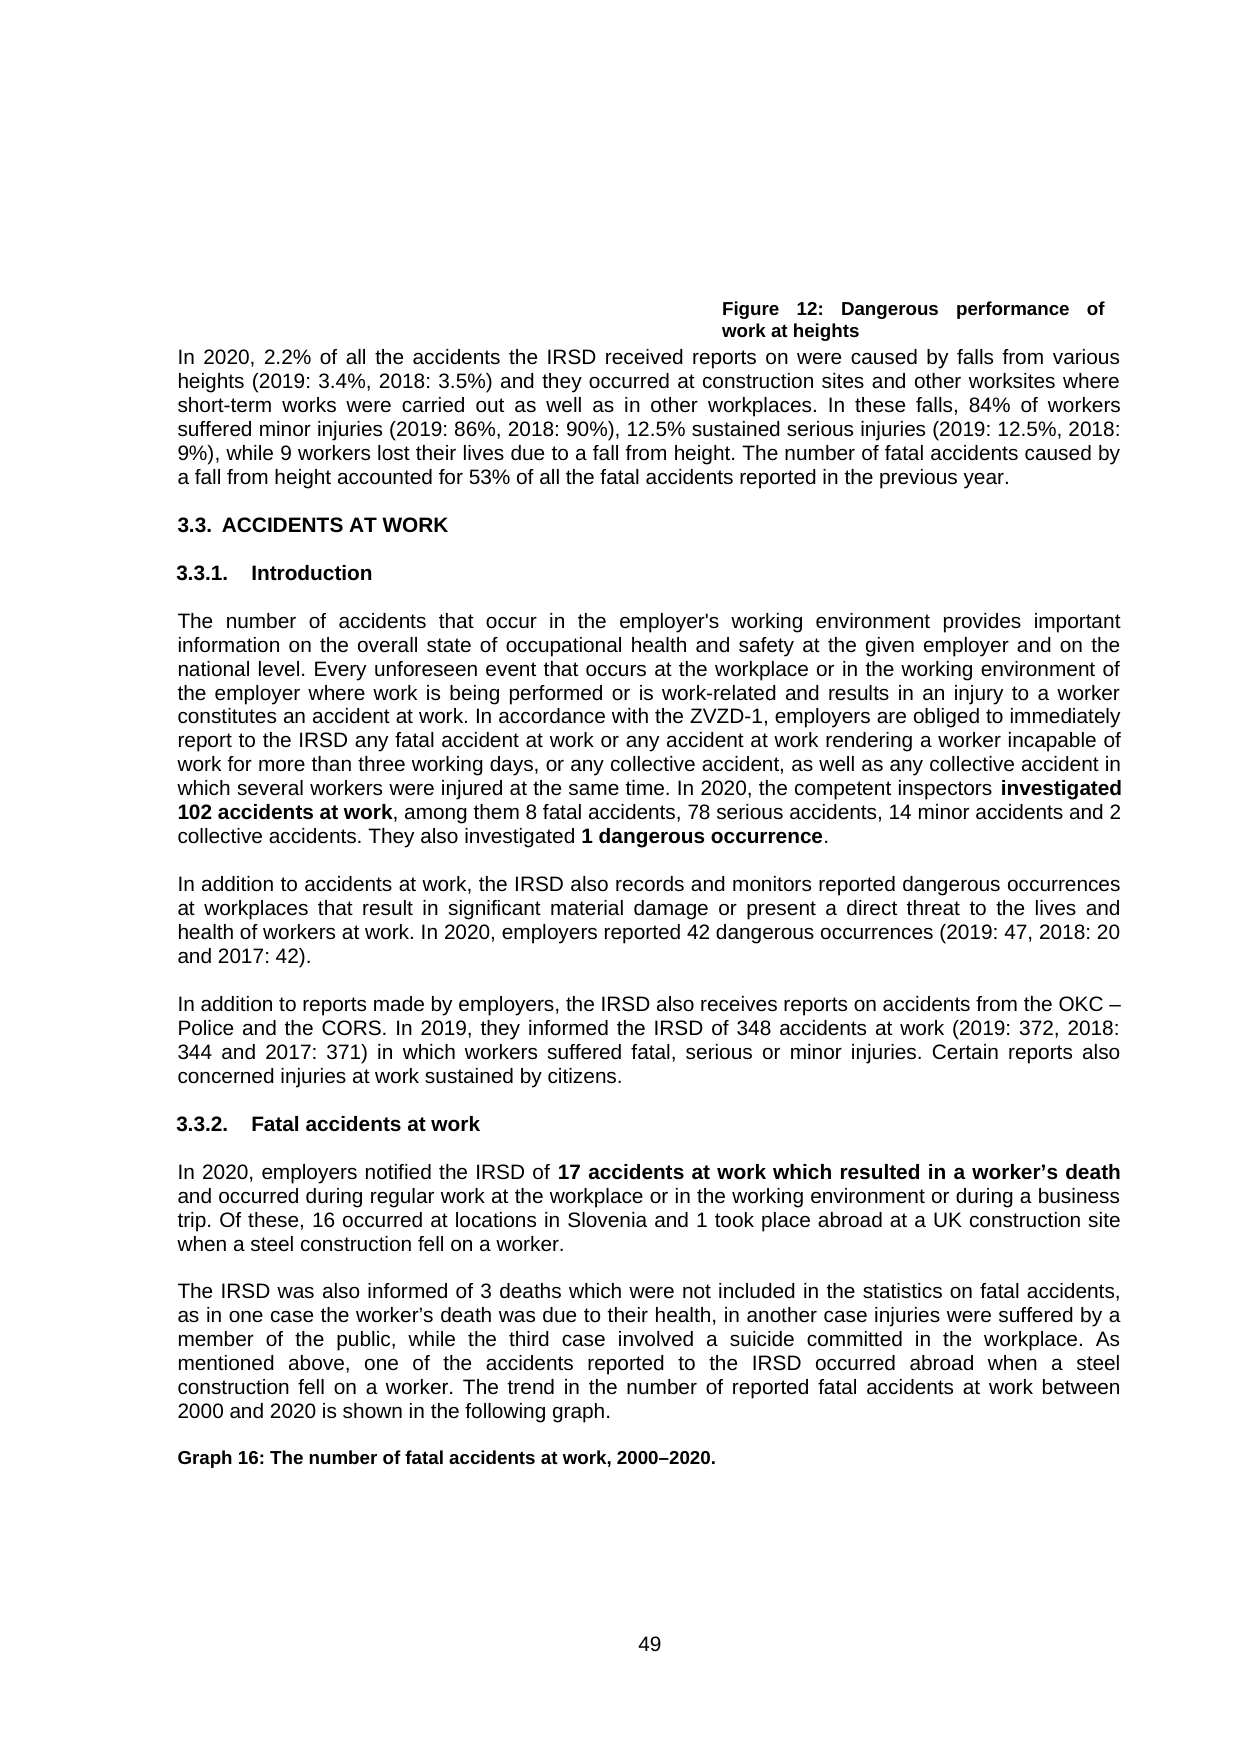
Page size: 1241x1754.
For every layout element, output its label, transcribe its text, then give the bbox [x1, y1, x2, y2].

text Graph 16: The number of fatal accidents at work, 2000–2020. [177, 1447, 1122, 1468]
text The number of accidents that occur in the employer's working environment provides important information on the overall state of occupational health and safety at the given employer and on the national level. Every unforeseen event that occurs at the workplace or in the working environment of the employer where work is being performed or is work-related and results in an injury to a worker constitutes an accident at work. In accordance with the ZVZD-1, employers are obliged to immediately report to the IRSD any fatal accident at work or any accident at work rendering a worker incapable of work for more than three working days, or any collective accident, as well as any collective accident in which several workers were injured at the same time. In 2020, the competent inspectors investigated 102 accidents at work, among them 8 fatal accidents, 78 serious accidents, 14 minor accidents and 2 collective accidents. They also investigated 1 dangerous occurrence. [177, 608, 1122, 848]
subtitle Introduction [176, 561, 1122, 584]
text In addition to reports made by employers, the IRSD also receives reports on accidents from the OKC – Police and the CORS. In 2019, they informed the IRSD of 348 accidents at work (2019: 372, 2018: 344 and 2017: 371) in which workers suffered fatal, serious or minor injuries. Certain reports also concerned injuries at work sustained by citizens. [177, 992, 1122, 1088]
text In 2020, employers notified the IRSD of 17 accidents at work which resulted in a worker’s death and occurred during regular work at the workplace or in the working environment or during a business trip. Of these, 16 occurred at locations in Slovenia and 1 took place abroad at a UK construction site when a steel construction fell on a worker. [177, 1159, 1122, 1255]
text In 2020, 2.2% of all the accidents the IRSD received reports on were caused by falls from various heights (2019: 3.4%, 2018: 3.5%) and they occurred at construction sites and other worksites where short-term works were carried out as well as in other workplaces. In these falls, 84% of workers suffered minor injuries (2019: 86%, 2018: 90%), 12.5% sustained serious injuries (2019: 12.5%, 2018: 9%), while 9 workers lost their lives due to a fall from height. The number of fatal accidents caused by a fall from height accounted for 53% of all the fatal accidents reported in the previous year. [177, 345, 1122, 489]
subtitle ACCIDENTS AT WORK [177, 513, 1122, 537]
text The IRSD was also informed of 3 deaths which were not included in the statistics on fatal accidents, as in one case the worker’s death was due to their health, in another case injuries were suffered by a member of the public, while the third case involved a suicide committed in the workplace. As mentioned above, one of the accidents reported to the IRSD occurred abroad when a steel construction fell on a worker. The trend in the number of reported fatal accidents at work between 2000 and 2020 is shown in the following graph. [177, 1279, 1122, 1423]
text In addition to accidents at work, the IRSD also records and monitors reported dangerous occurrences at workplaces that result in significant material damage or present a direct threat to the lives and health of workers at work. In 2020, employers reported 42 dangerous occurrences (2019: 47, 2018: 20 and 2017: 42). [177, 872, 1122, 968]
subtitle Fatal accidents at work [176, 1112, 1122, 1136]
